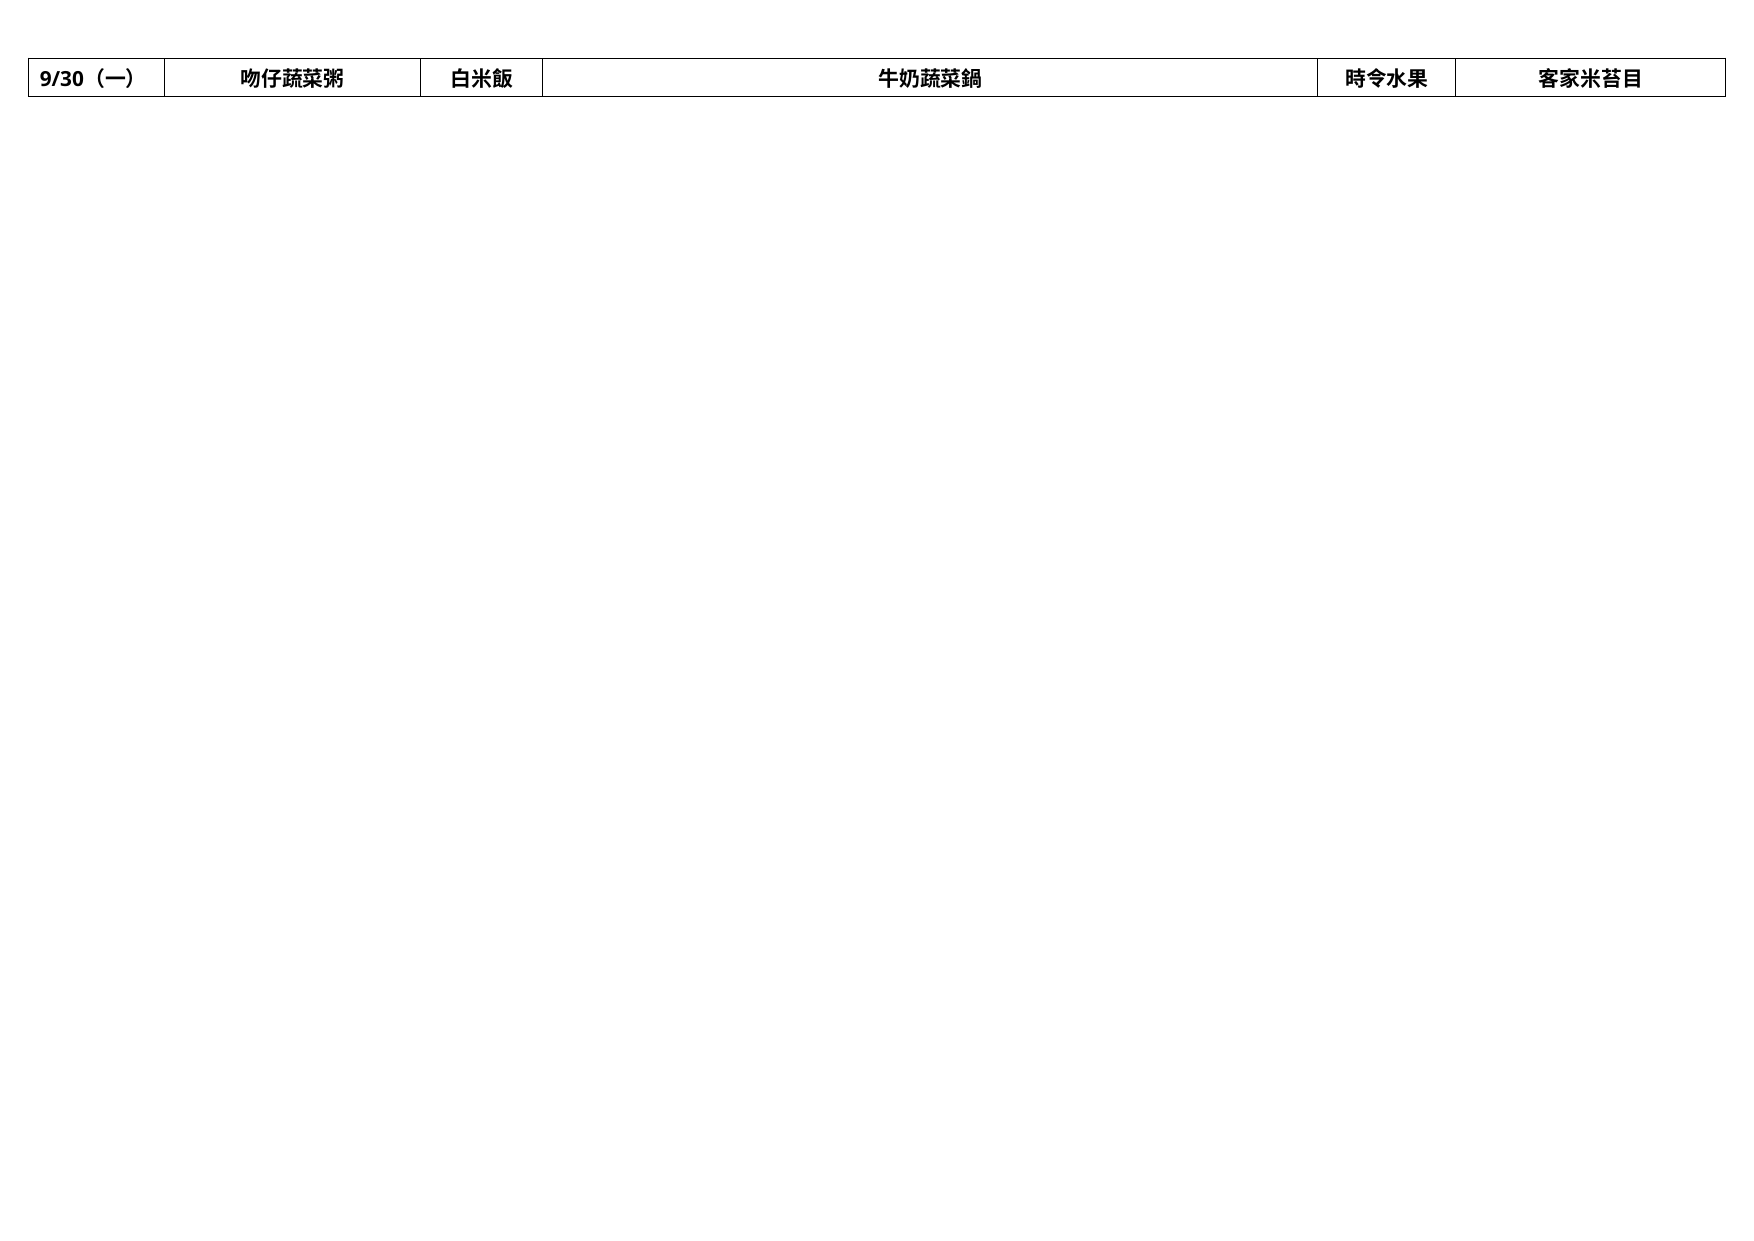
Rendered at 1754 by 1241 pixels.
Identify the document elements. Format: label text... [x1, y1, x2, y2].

table_cell 時令水果 [1318, 59, 1455, 96]
table_cell 9/30（一） [29, 59, 164, 96]
table_cell 客家米苔目 [1456, 59, 1725, 96]
table_cell 牛奶蔬菜鍋 [543, 59, 1317, 96]
table_cell 吻仔蔬菜粥 [165, 59, 420, 96]
table_cell 白米飯 [421, 59, 542, 96]
